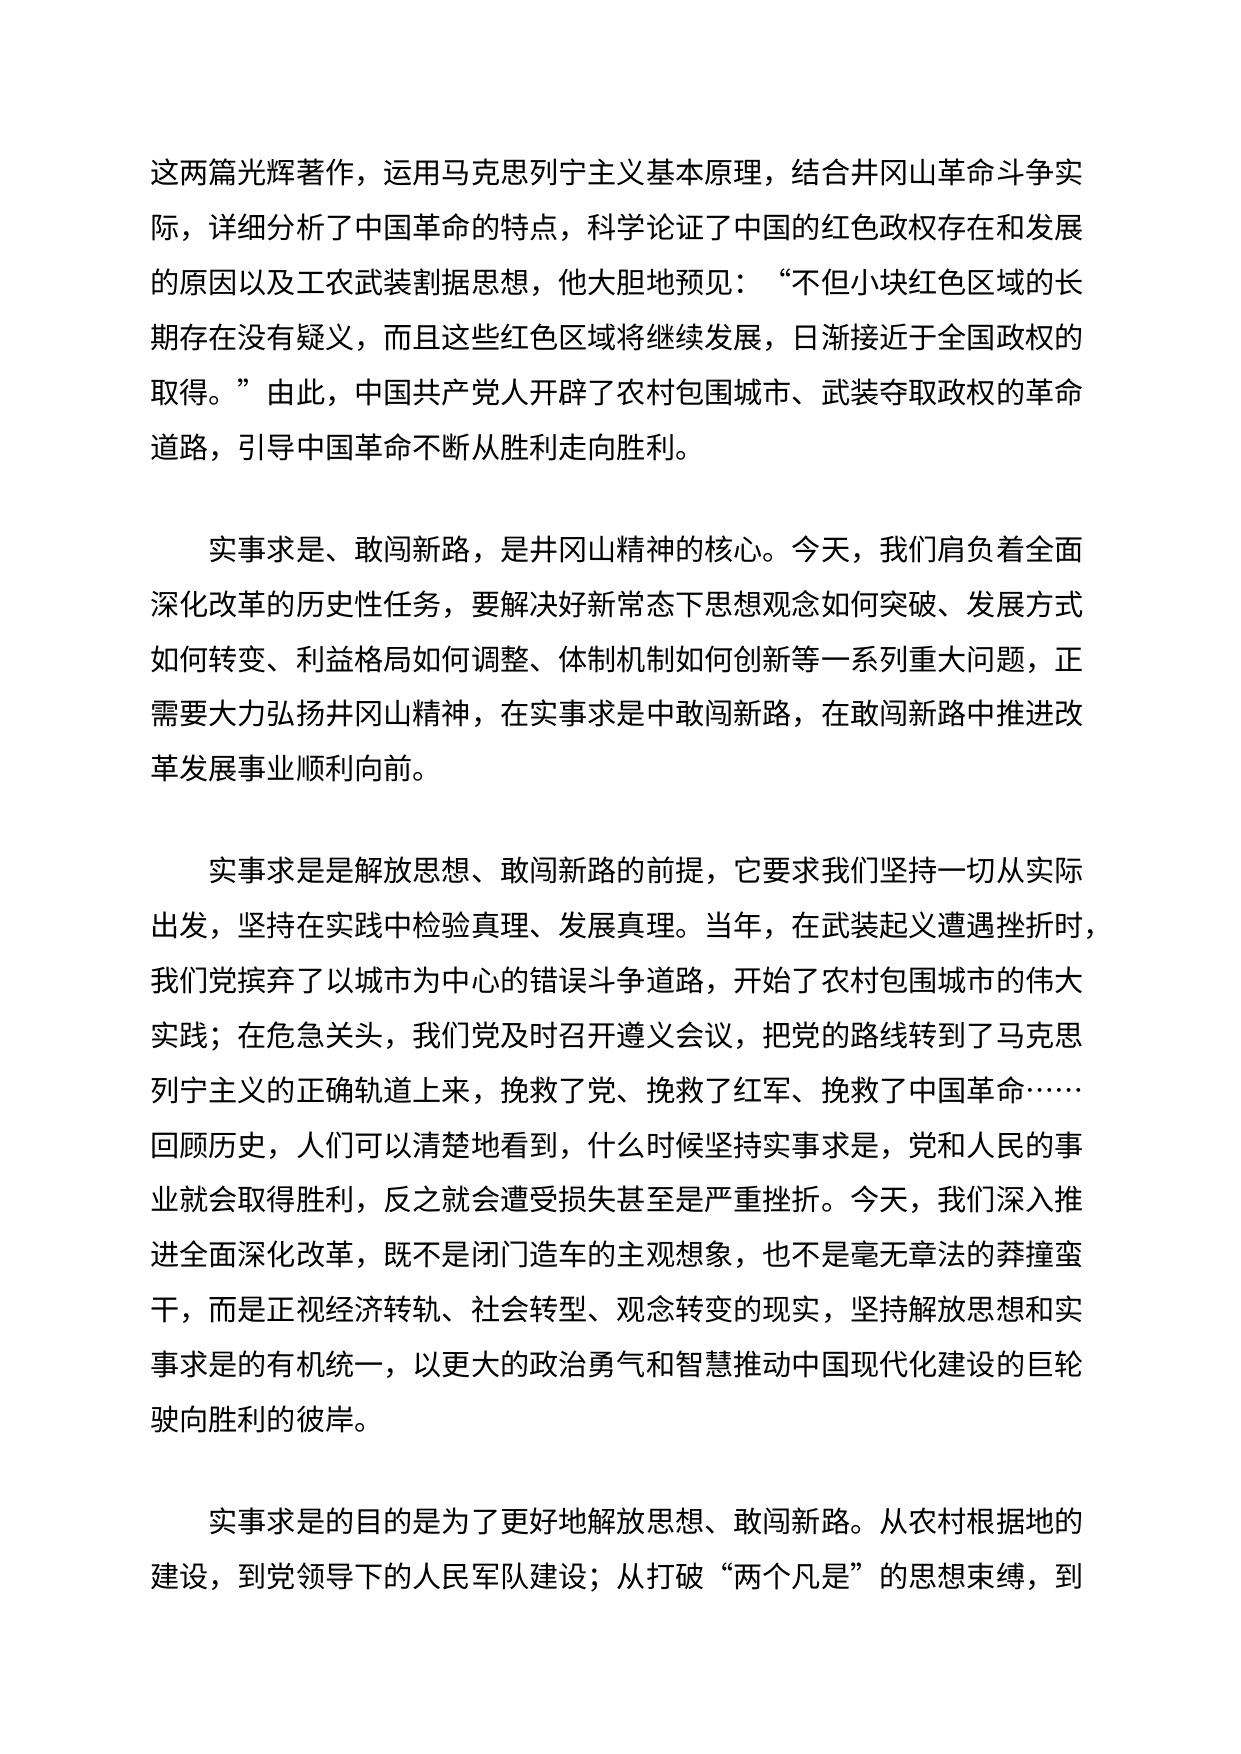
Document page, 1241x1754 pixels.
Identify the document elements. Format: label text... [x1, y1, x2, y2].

text 实事求是、敢闯新路，是井冈山精神的核心。今天，我们肩负着全面深化改革的历史性任务，要解决好新常态下思想观念如何突破、发展方式如何转变、利益格局如何调整、体制机制如何创新等一系列重大问题，正需要大力弘扬井冈山精神，在实事求是中敢闯新路，在敢闯新路中推进改革发展事业顺利向前。 [150, 526, 1090, 788]
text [150, 1498, 1090, 1596]
text 实事求是是解放思想、敢闯新路的前提，它要求我们坚持一切从实际出发，坚持在实践中检验真理、发展真理。当年，在武装起义遭遇挫折时，我们党摈弃了以城市为中心的错误斗争道路，开始了农村包围城市的伟大实践；在危急关头，我们党及时召开遵义会议，把党的路线转到了马克思列宁主义的正确轨道上来，挽救了党、挽救了红军、挽救了中国革命……回顾历史，人们可以清楚地看到，什么时候坚持实事求是，党和人民的事业就会取得胜利，反之就会遭受损失甚至是严重挫折。今天，我们深入推进全面深化改革，既不是闭门造车的主观想象，也不是毫无章法的莽撞蛮干，而是正视经济转轨、社会转型、观念转变的现实，坚持解放思想和实事求是的有机统一，以更大的政治勇气和智慧推动中国现代化建设的巨轮驶向胜利的彼岸。 [150, 848, 1090, 1439]
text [150, 150, 1090, 467]
